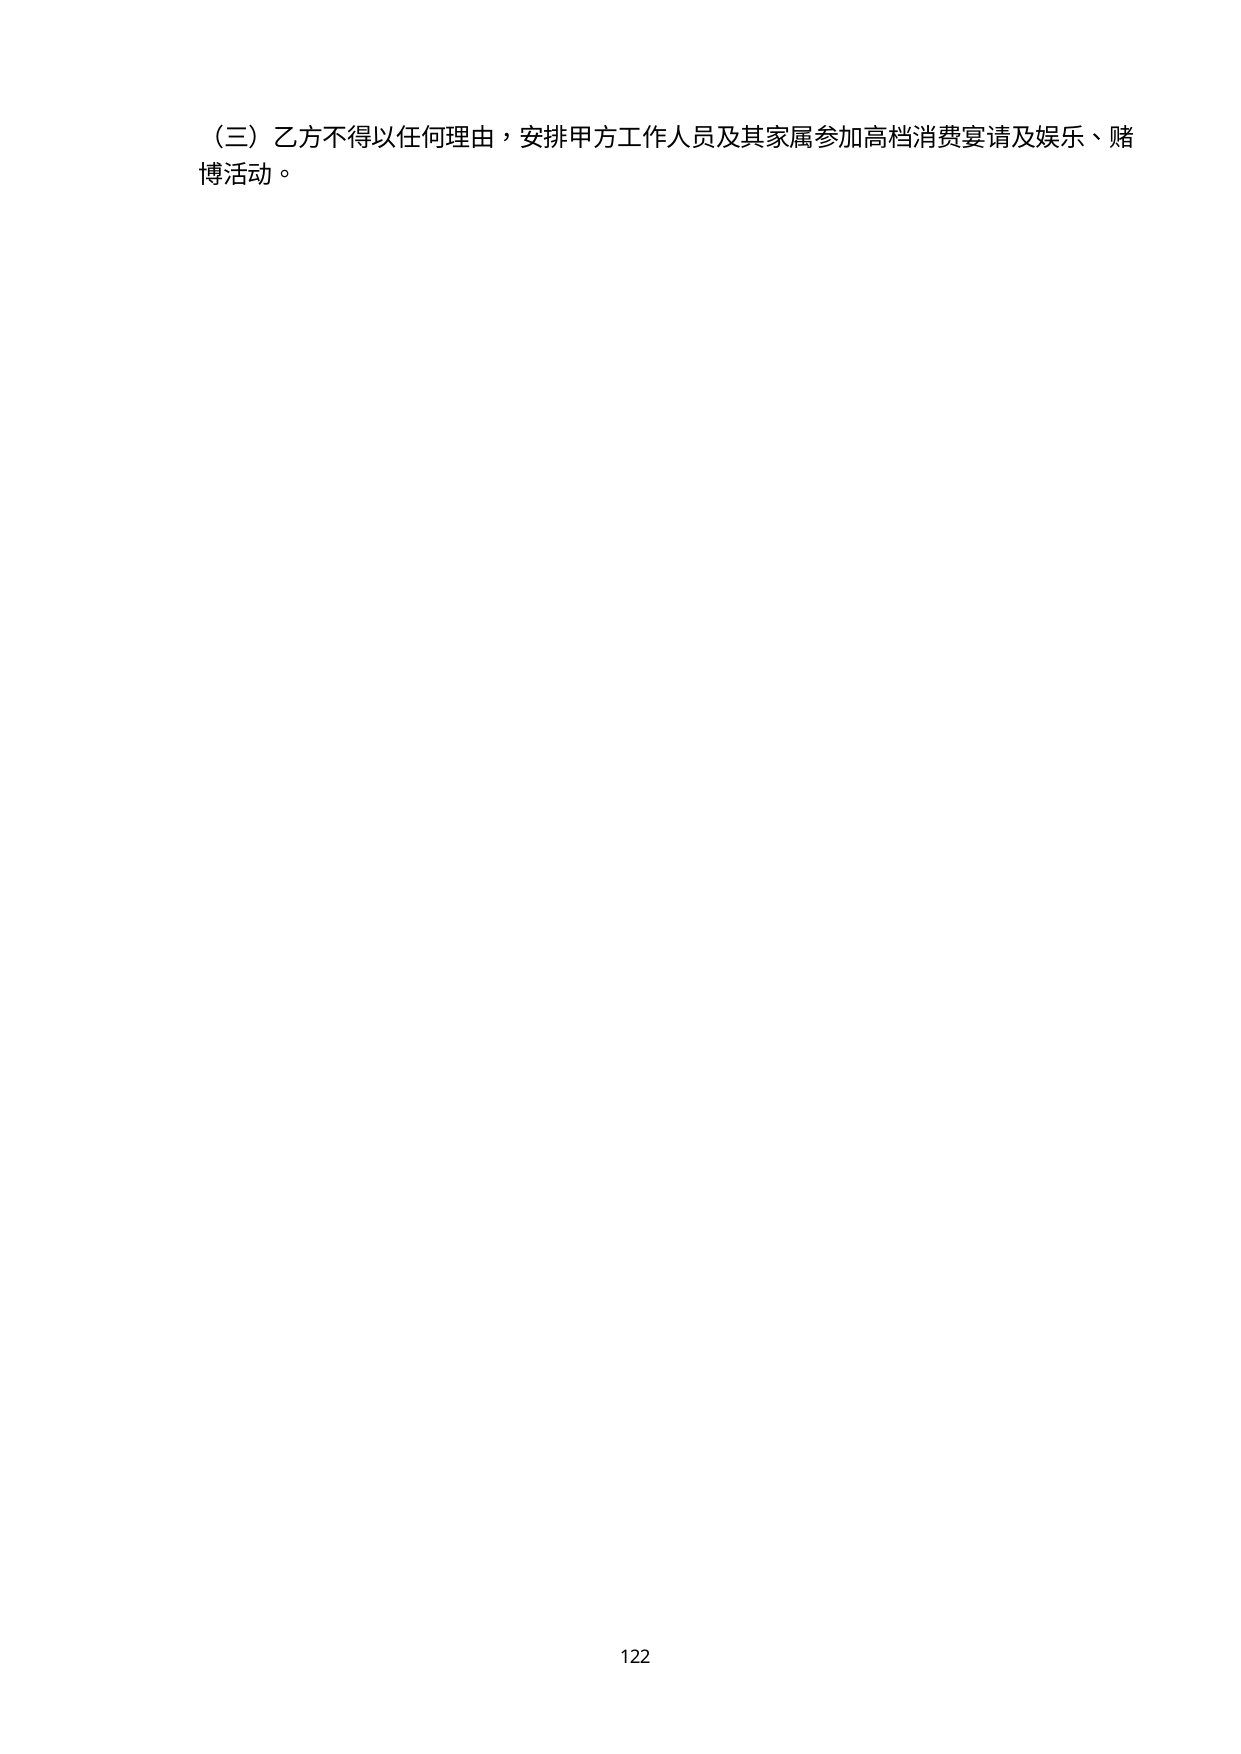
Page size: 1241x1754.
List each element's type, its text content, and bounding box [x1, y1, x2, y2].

text （三）乙方不得以任何理由，安排甲方工作人员及其家属参加高档消费宴请及娱乐、赌 博活动。 [198, 119, 1134, 191]
